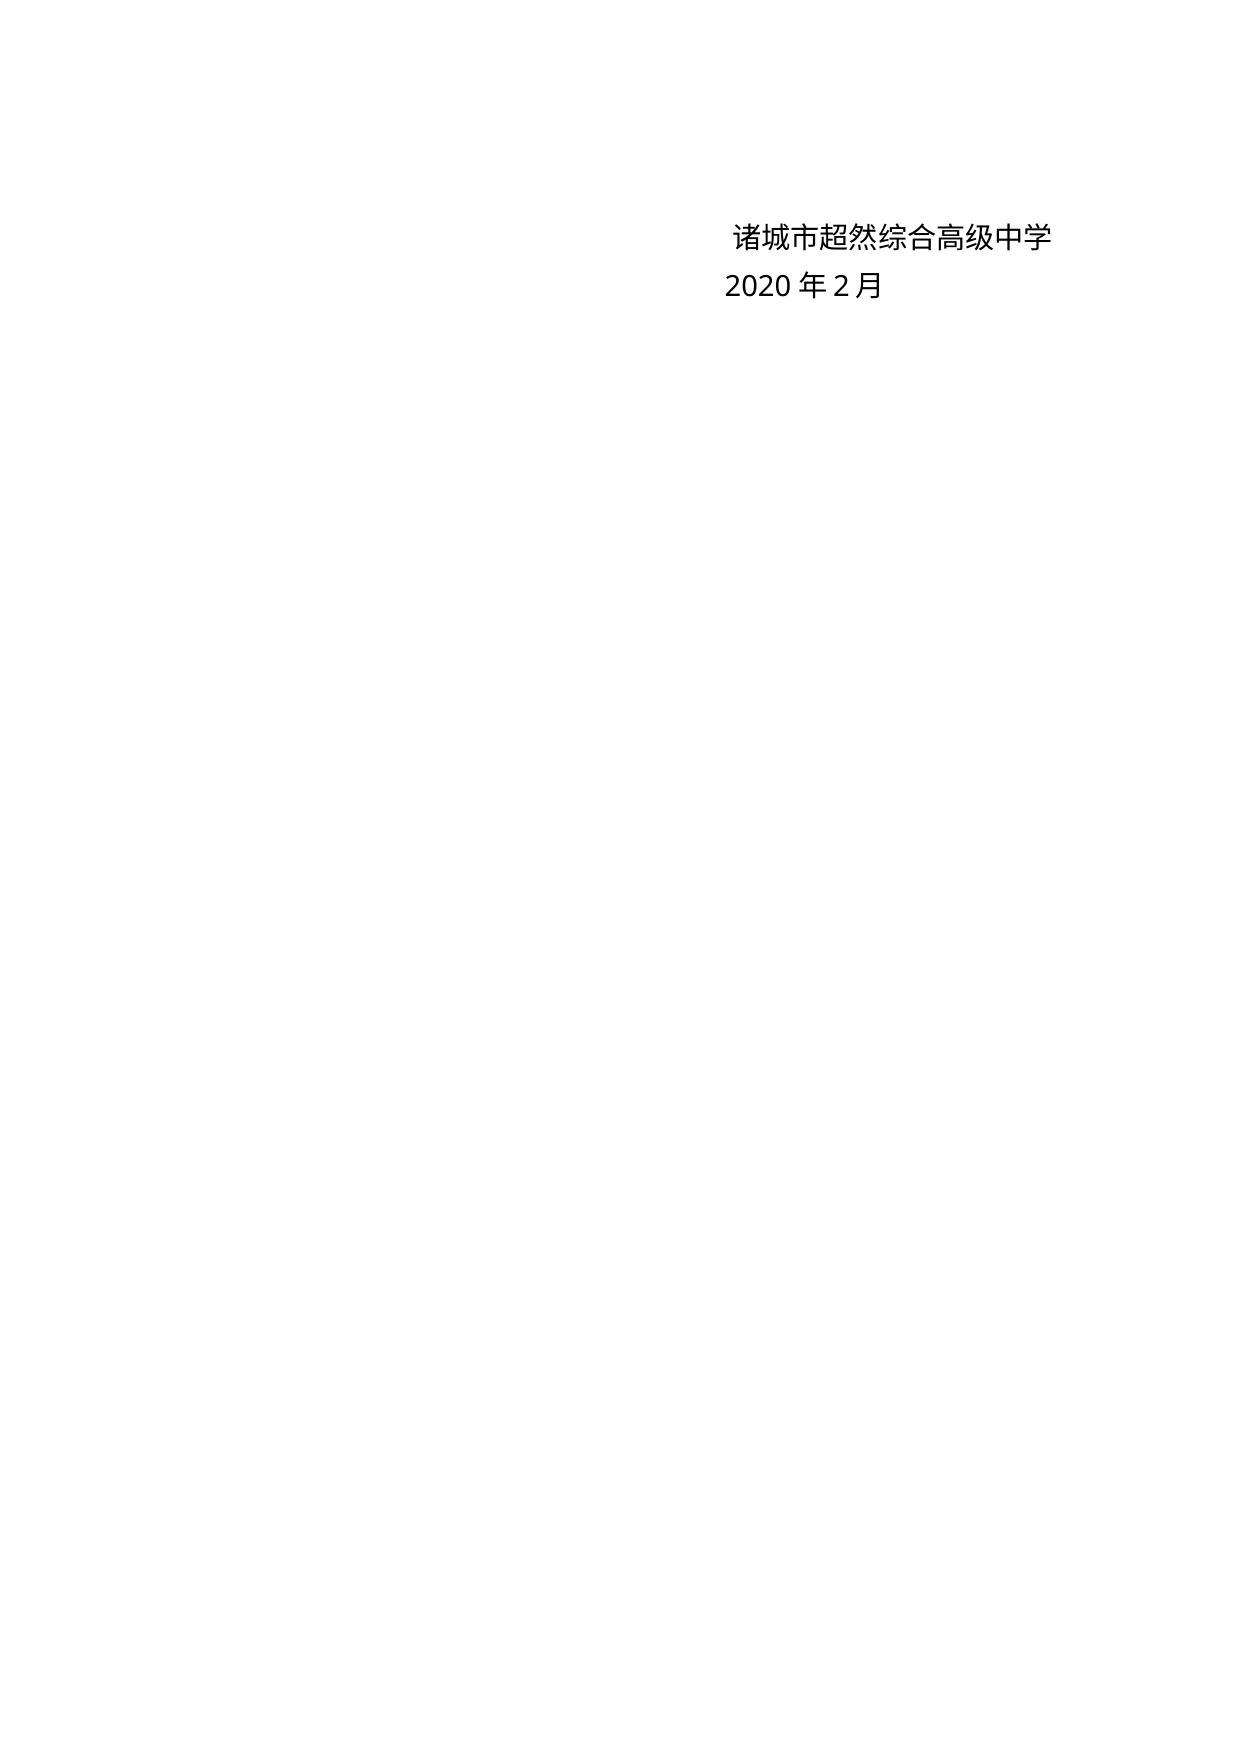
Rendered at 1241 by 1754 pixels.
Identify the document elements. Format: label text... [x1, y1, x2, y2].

text 诸城市超然综合高级中学 [187, 210, 1053, 258]
text 2020年2月 [187, 258, 1053, 306]
